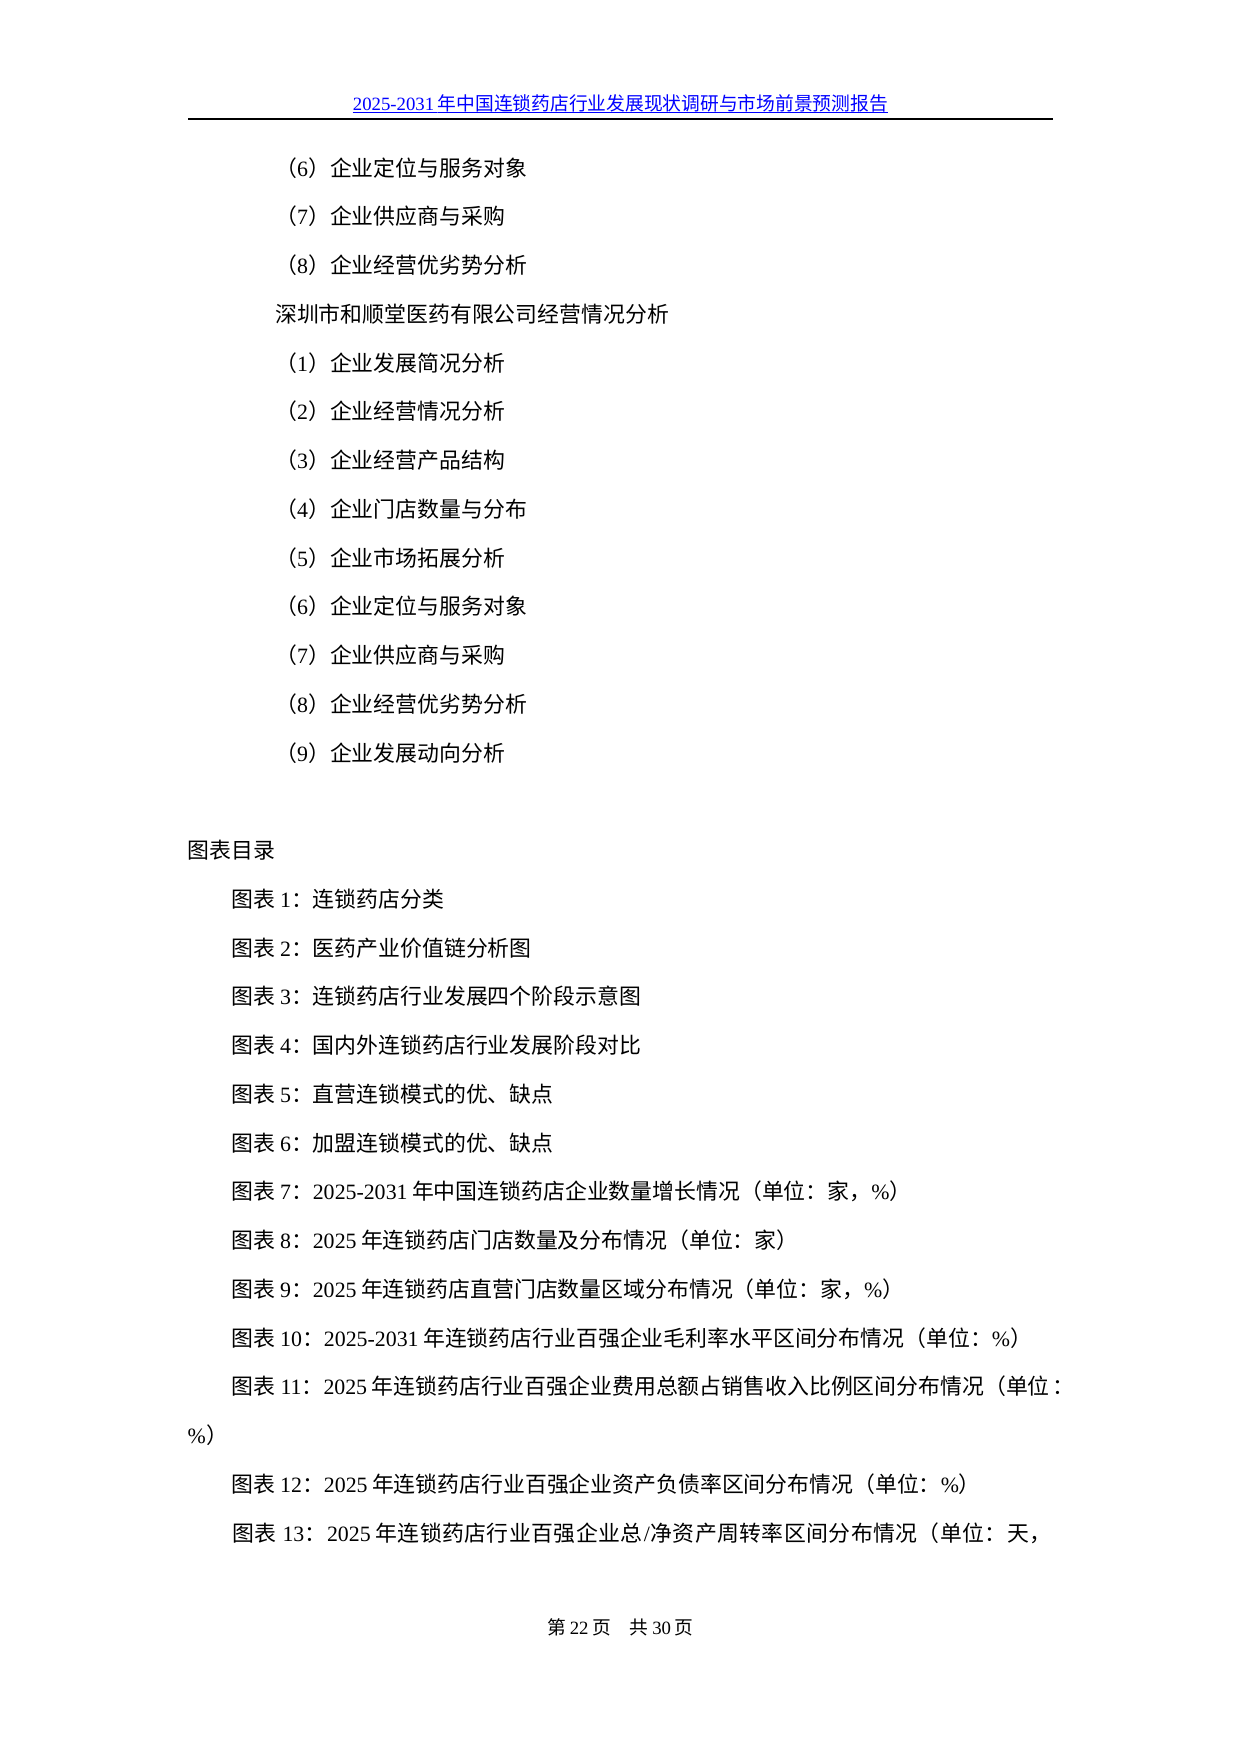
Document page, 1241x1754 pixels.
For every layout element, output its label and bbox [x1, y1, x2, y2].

text [187, 150, 1053, 1548]
